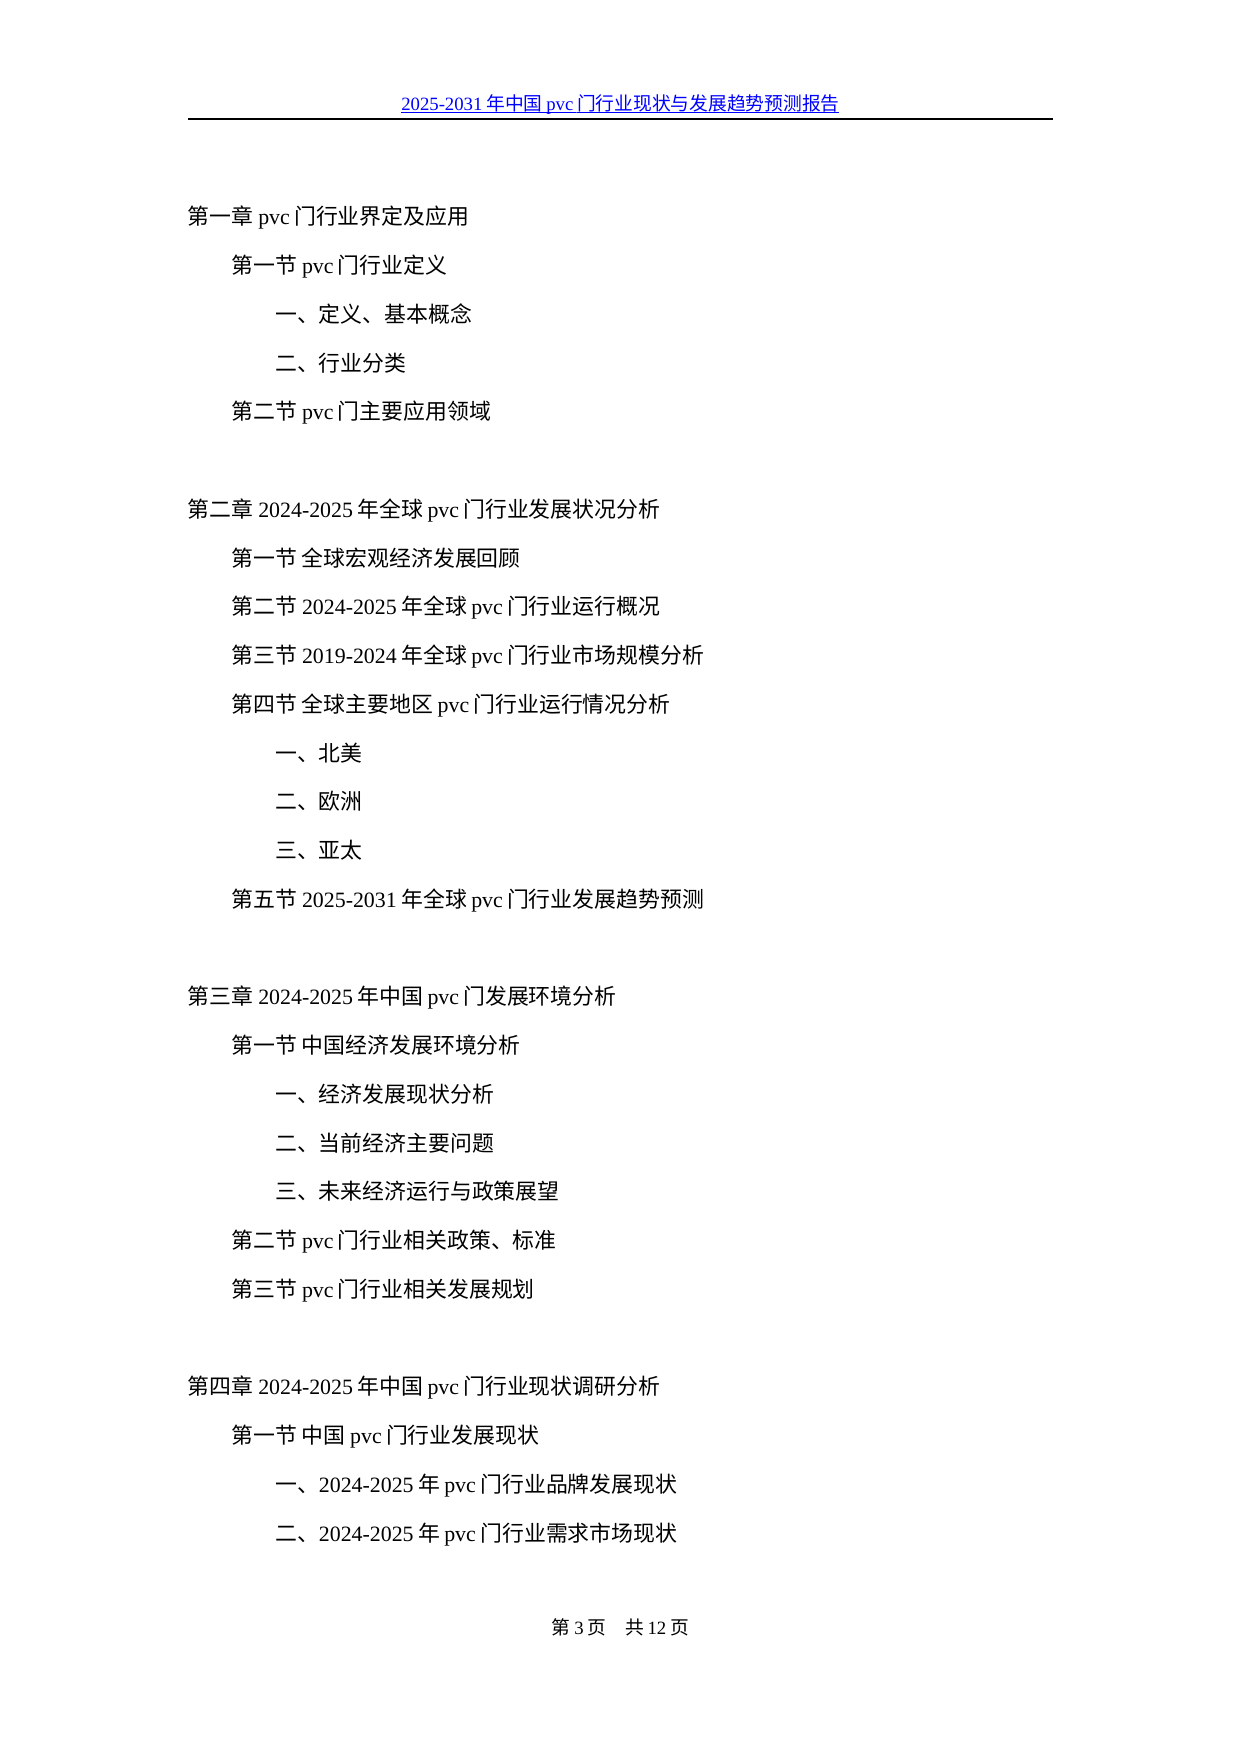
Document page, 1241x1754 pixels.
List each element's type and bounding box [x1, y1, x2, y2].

text [187, 150, 1053, 1548]
